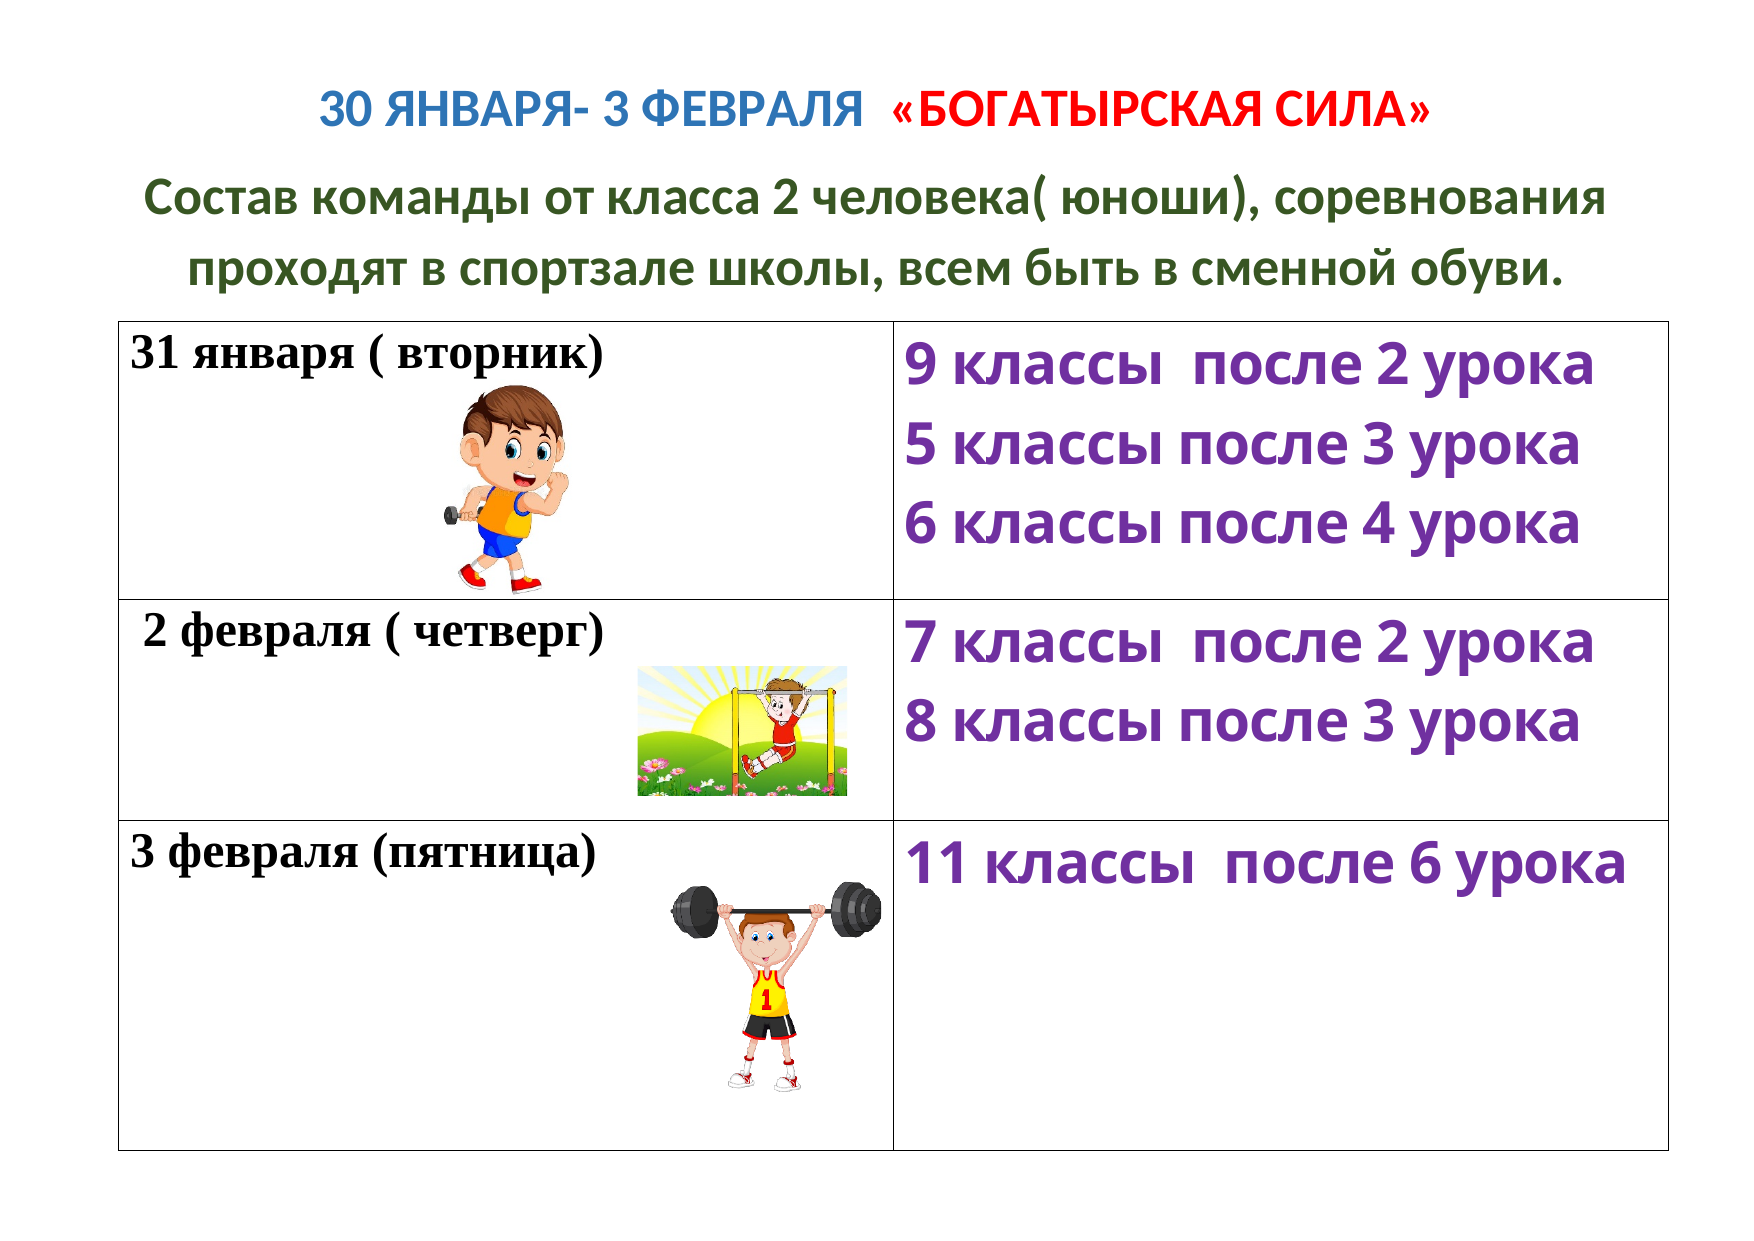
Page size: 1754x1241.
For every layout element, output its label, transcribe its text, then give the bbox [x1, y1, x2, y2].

table_cell 7 классы после 2 урока 8 классы после 3 урока [894, 600, 1668, 819]
picture [637, 666, 848, 796]
picture [396, 379, 616, 599]
table_cell 2 февраля ( четверг) [119, 600, 893, 819]
table_cell 11 классы после 6 урока [894, 821, 1668, 1149]
table_header 9 классы после 2 урока 5 классы после 3 урока 6 классы после 4 урока [894, 322, 1668, 598]
table_cell 3 февраля (пятница) [119, 821, 893, 1149]
text Состав команды от класса 2 человека( юноши), соревнования проходят в спортзале школы, всем быть в сменной обуви. [118, 162, 1636, 299]
picture [670, 878, 882, 1092]
text 30 ЯНВАРЯ- 3 ФЕВРАЛЯ «БОГАТЫРСКАЯ СИЛА» [118, 74, 1636, 140]
table_header 31 января ( вторник) [119, 322, 893, 598]
